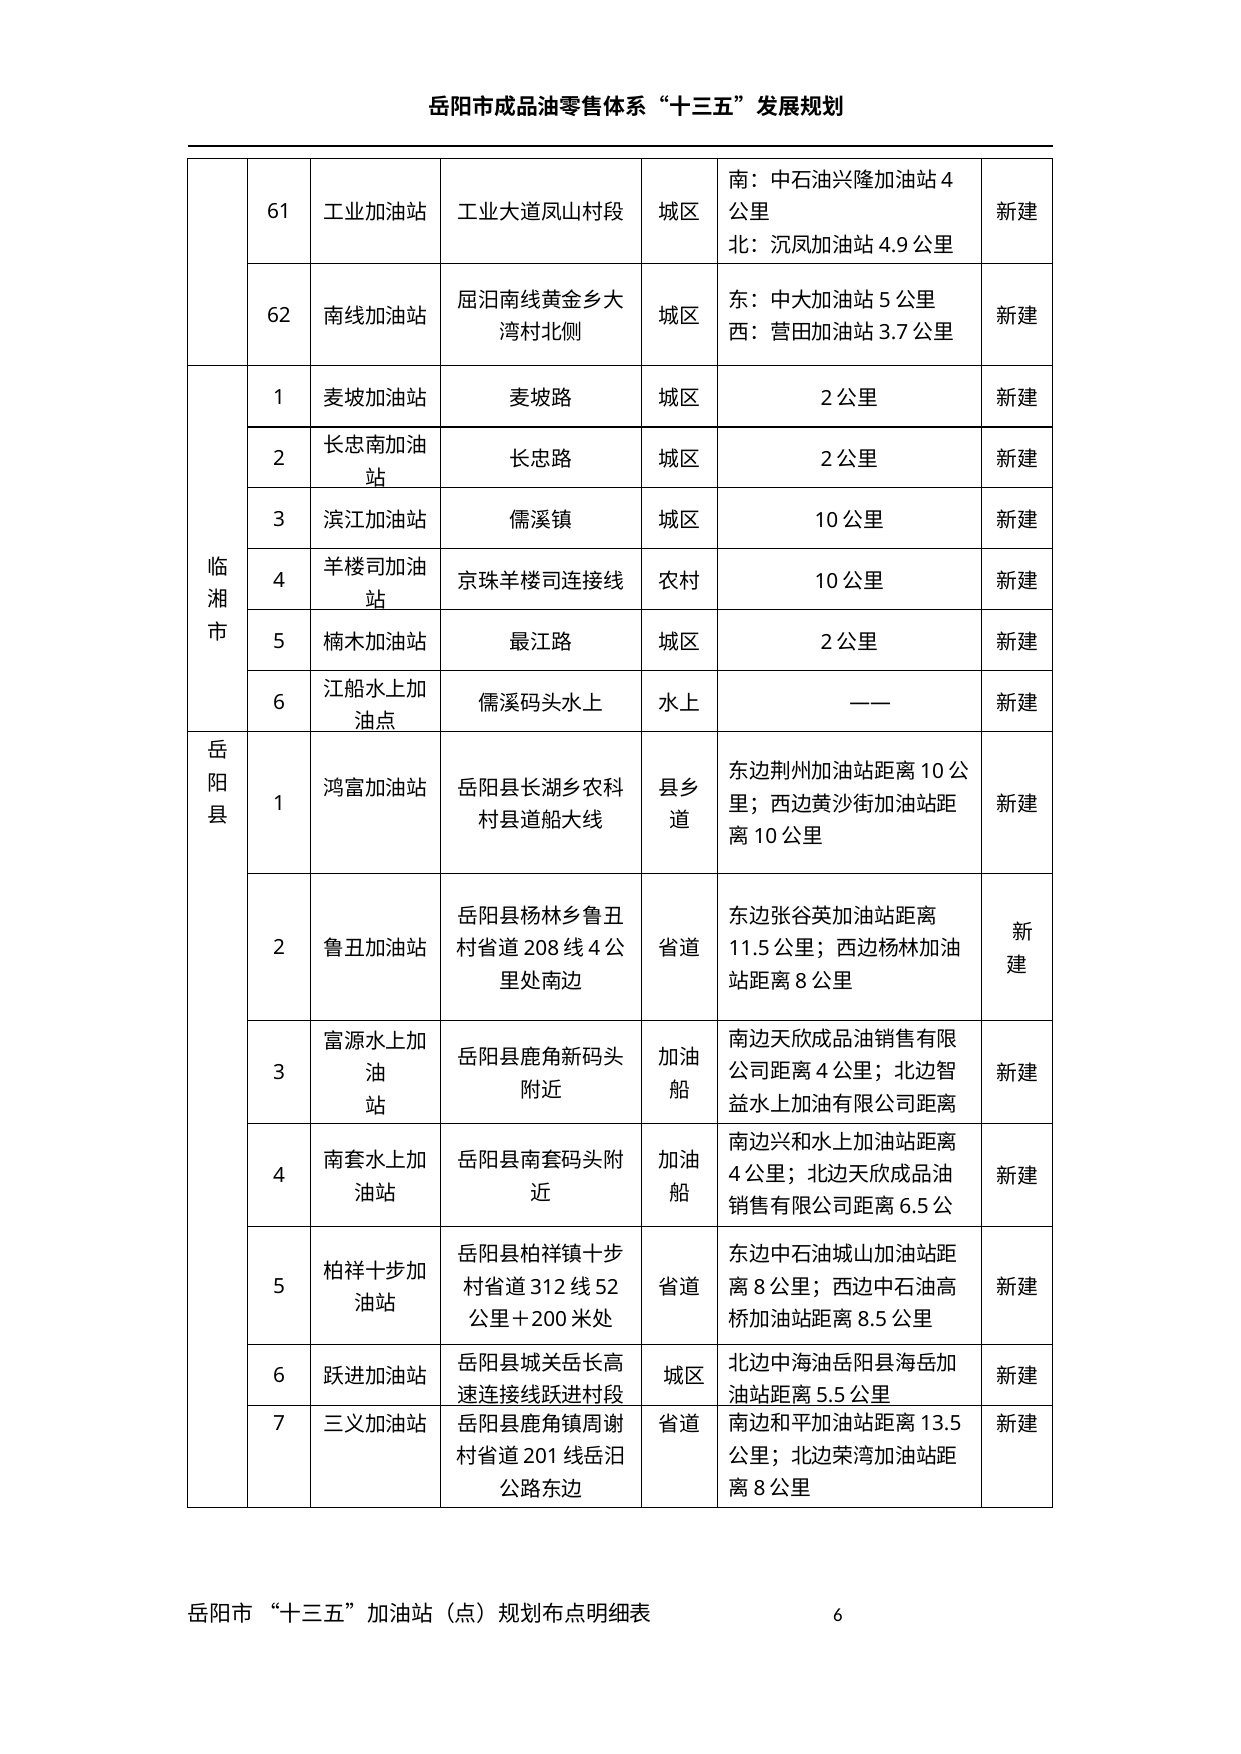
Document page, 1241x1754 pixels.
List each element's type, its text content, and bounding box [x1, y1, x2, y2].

table_cell 工业加油站 [311, 159, 440, 262]
table_cell 东：中大加油站 5公里 西：营田加油站 3.7公里 [718, 264, 981, 365]
table_cell 岳 阳 县 [188, 732, 247, 1507]
table_cell 5 [248, 610, 310, 670]
table_cell 2公里 [718, 366, 981, 426]
table_cell 3 [248, 1021, 310, 1123]
table_cell 3 [248, 488, 310, 548]
table_cell 新建 [982, 159, 1052, 262]
table_cell 南边和平加油站距离13.5公里；北边荣湾加油站距离8公里 [718, 1406, 981, 1507]
table_cell 新建 [982, 549, 1052, 609]
table_cell 岳阳县鹿角新码头附近 [441, 1021, 641, 1123]
table_cell 7 [248, 1406, 310, 1507]
table_cell 省道 [642, 1406, 717, 1507]
table_cell 岳阳县长湖乡农科村县道船大线 [441, 732, 641, 873]
table_cell 2 [248, 874, 310, 1019]
table_cell 新建 [982, 1227, 1052, 1344]
table_cell 农村 [642, 549, 717, 609]
table_cell 5 [248, 1227, 310, 1344]
table_cell 62 [248, 264, 310, 365]
table_cell 东边荆州加油站距离10公里；西边黄沙街加油站距离10公里 [718, 732, 981, 873]
table_cell 4 [248, 549, 310, 609]
table_cell 工业大道凤山村段 [441, 159, 641, 262]
table_cell 县乡道 [642, 732, 717, 873]
table_cell 跃进加油站 [311, 1345, 440, 1404]
table_cell 南边天欣成品油销售有限公司距离4公里；北边智益水上加油有限公司距离25公里 [718, 1021, 981, 1123]
table_cell 61 [248, 159, 310, 262]
table_cell 新建 [982, 732, 1052, 873]
table_cell 1 [248, 366, 310, 426]
table_cell 南线加油站 [311, 264, 440, 365]
table_cell 儒溪码头水上 [441, 671, 641, 731]
table_cell 新建 [982, 610, 1052, 670]
table_cell 屈汨南线黄金乡大湾村北侧 [441, 264, 641, 365]
table_cell 江船水上加油点 [311, 671, 440, 731]
table_cell 省道 [642, 874, 717, 1019]
table_cell 新建 [982, 671, 1052, 731]
table_cell 柏祥十步加油站 [311, 1227, 440, 1344]
table_cell 城区 [642, 610, 717, 670]
table_cell 新建 [982, 1021, 1052, 1123]
table_cell 临 湘 市 [188, 366, 247, 731]
table_cell 新建 [982, 1124, 1052, 1226]
table_cell 儒溪镇 [441, 488, 641, 548]
table_cell 2公里 [718, 610, 981, 670]
table_cell 京珠羊楼司连接线 [441, 549, 641, 609]
table_cell 岳阳县城关岳长高速连接线跃进村段 [441, 1345, 641, 1404]
table_cell 4 [248, 1124, 310, 1226]
table_cell 2公里 [718, 428, 981, 487]
table_cell 北边中海油岳阳县海岳加油站距离5.5公里 [718, 1345, 981, 1404]
table_cell 东边张谷英加油站距离11.5公里；西边杨林加油站距离8公里 [718, 874, 981, 1019]
table_cell 岳阳县南套码头附近 [441, 1124, 641, 1226]
table_cell 城区 [642, 366, 717, 426]
table_cell 富源水上加油 站 [311, 1021, 440, 1123]
table_cell 新建 [982, 428, 1052, 487]
table_cell 加油船 [642, 1021, 717, 1123]
table_cell 麦坡加油站 [311, 366, 440, 426]
table_cell 新建 [982, 1345, 1052, 1404]
table_cell 岳阳县杨林乡鲁丑村省道208线4公里处南边 [441, 874, 641, 1019]
table_cell 新建 [982, 874, 1052, 1019]
table_cell 10公里 [718, 488, 981, 548]
table_cell 楠木加油站 [311, 610, 440, 670]
table_cell 长忠南加油站 [311, 428, 440, 487]
table_cell 南：中石油兴隆加油站4公里 北：沉凤加油站 4.9公里 [718, 159, 981, 262]
table_cell 6 [248, 671, 310, 731]
table_cell 南套水上加油站 [311, 1124, 440, 1226]
table_cell 城区 [642, 159, 717, 262]
table_cell 鸿富加油站 [311, 732, 440, 873]
table_cell 长忠路 [441, 428, 641, 487]
table_cell 三义加油站 [311, 1406, 440, 1507]
table_cell 城区 [642, 428, 717, 487]
table_cell 最江路 [441, 610, 641, 670]
table_cell 新建 [982, 1406, 1052, 1507]
table_cell 新建 [982, 264, 1052, 365]
table_cell 岳阳县柏祥镇十步村省道312线52公里＋200米处 [441, 1227, 641, 1344]
table_cell 东边中石油城山加油站距离8公里；西边中石油高桥加油站距离8.5公里 [718, 1227, 981, 1344]
table_cell 新建 [982, 366, 1052, 426]
table_cell 城区 [642, 264, 717, 365]
table_cell 6 [248, 1345, 310, 1404]
table_cell 2 [248, 428, 310, 487]
table_cell 城区 [642, 488, 717, 548]
table_cell 南边兴和水上加油站距离4公里；北边天欣成品油销售有限公司距离6.5公里 [718, 1124, 981, 1226]
table_cell 城区 [642, 1345, 717, 1404]
table_cell 1 [248, 732, 310, 873]
table_cell 加油船 [642, 1124, 717, 1226]
table_cell 滨江加油站 [311, 488, 440, 548]
table_cell 水上 [642, 671, 717, 731]
table_cell —— [718, 671, 981, 731]
table_cell 鲁丑加油站 [311, 874, 440, 1019]
table_cell 麦坡路 [441, 366, 641, 426]
table_cell 省道 [642, 1227, 717, 1344]
table_cell 新建 [982, 488, 1052, 548]
table_cell 岳阳县鹿角镇周谢村省道201线岳汨公路东边 [441, 1406, 641, 1507]
table_cell 10公里 [718, 549, 981, 609]
table_cell 羊楼司加油站 [311, 549, 440, 609]
